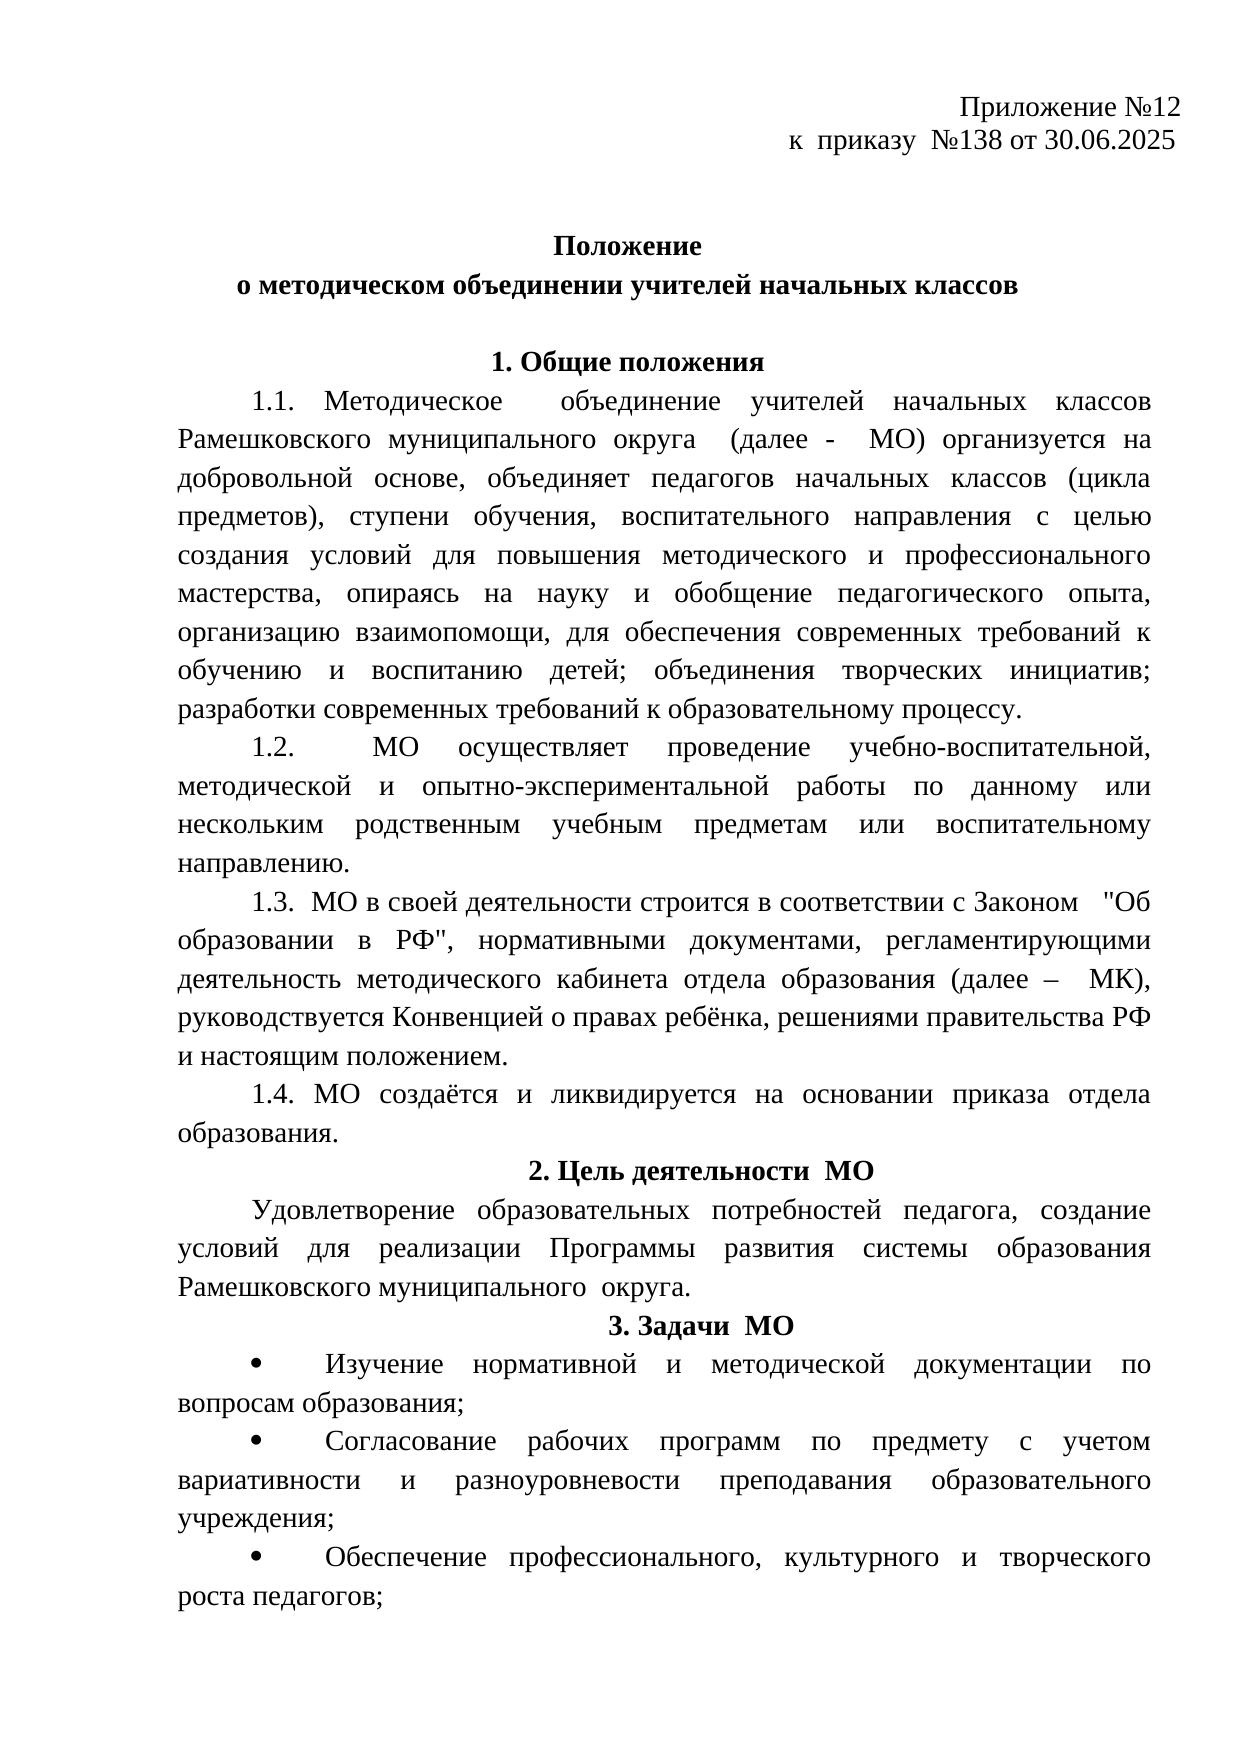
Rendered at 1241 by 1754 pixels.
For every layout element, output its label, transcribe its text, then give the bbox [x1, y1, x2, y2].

text 1.3. МО в своей деятельности строится в соответствии с Законом "Об образовании в РФ", нормативными документами, регламентирующими деятельность методического кабинета отдела образования (далее – МК), руководствуется Конвенцией о правах ребёнка, решениями правительства РФ и настоящим положением. [177, 884, 1152, 1071]
text 2. Цель деятельности МО [177, 1153, 1152, 1187]
list Согласование рабочих программ по предмету с учетом вариативности и разноуровневости преподавания образовательного учреждения; [177, 1423, 1152, 1534]
list Обеспечение профессионального, культурного и творческого роста педагогов; [177, 1539, 1152, 1611]
text Положение [88, 228, 1167, 262]
text 1. Общие положения [88, 344, 1167, 378]
text Приложение №12 [177, 89, 1181, 122]
text 1.4. МО создаётся и ликвидируется на основании приказа отдела образования. [177, 1076, 1152, 1148]
text к приказу №138 от 30.06.2025 [88, 122, 1181, 156]
text 1.2. МО осуществляет проведение учебно-воспитательной, методической и опытно-экспериментальной работы по данному или нескольким родственным учебным предметам или воспитательному направлению. [177, 729, 1152, 879]
text 3. Задачи МО [177, 1308, 1152, 1341]
list Изучение нормативной и методической документации по вопросам образования; [177, 1346, 1152, 1418]
text Удовлетворение образовательных потребностей педагога, создание условий для реализации Программы развития системы образования Рамешковского муниципального округа. [177, 1192, 1152, 1303]
text о методическом объединении учителей начальных классов [88, 267, 1167, 301]
text 1.1. Методическое объединение учителей начальных классов Рамешковского муниципального округа (далее - МО) организуется на добровольной основе, объединяет педагогов начальных классов (цикла предметов), ступени обучения, воспитательного направления с целью создания условий для повышения методического и профессионального мастерства, опираясь на науку и обобщение педагогического опыта, организацию взаимопомощи, для обеспечения современных требований к обучению и воспитанию детей; объединения творческих инициатив; разработки современных требований к образовательному процессу. [177, 383, 1152, 724]
